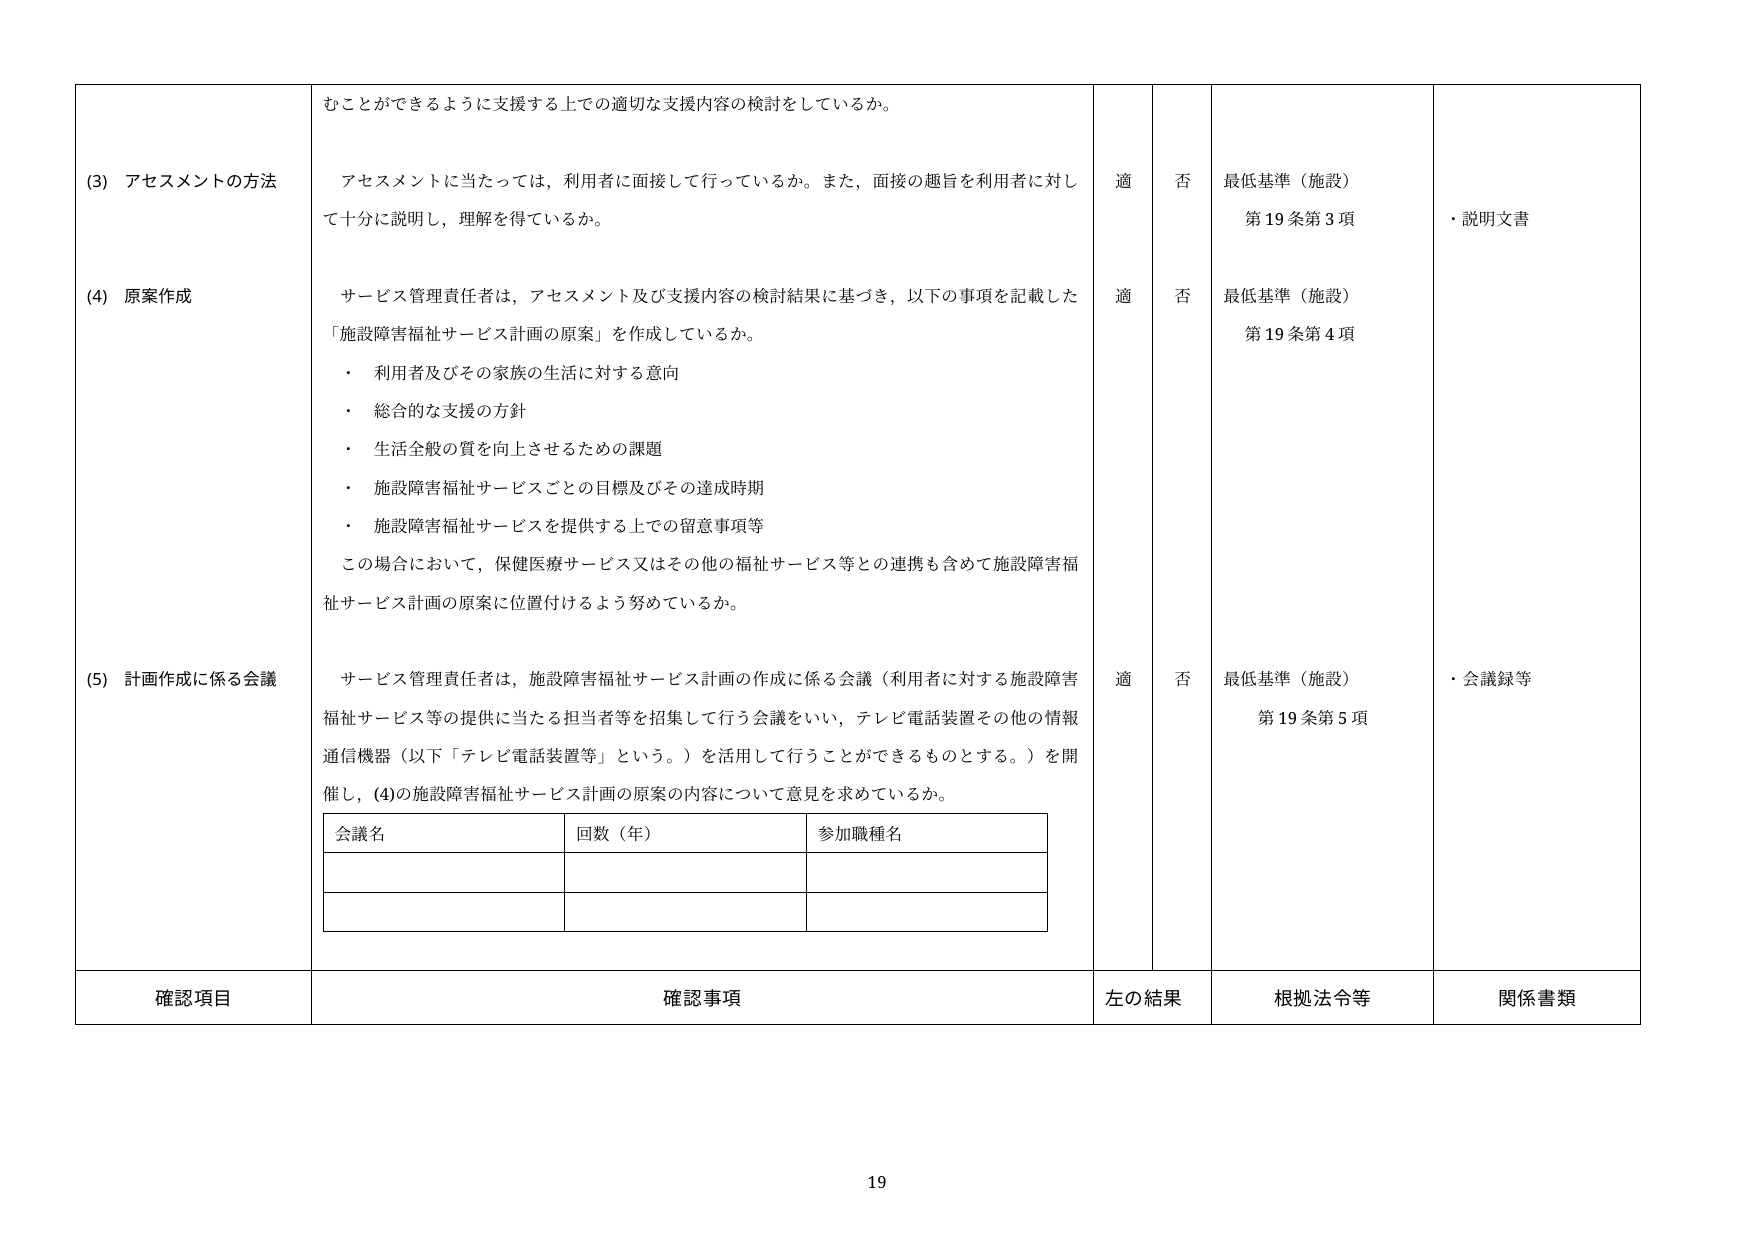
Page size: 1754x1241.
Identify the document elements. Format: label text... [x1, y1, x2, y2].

table_cell 左の結果 [1094, 971, 1211, 1024]
table_cell 根拠法令等 [1212, 971, 1433, 1024]
table_cell 否 否 否 否 否 否 [1153, 85, 1211, 970]
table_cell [1434, 85, 1640, 970]
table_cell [1212, 85, 1433, 970]
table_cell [312, 85, 1093, 970]
table_cell 関係書類 [1434, 971, 1640, 1024]
table_cell 確認事項 [312, 971, 1093, 1024]
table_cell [76, 85, 311, 970]
table_cell 確認項目 [76, 971, 311, 1024]
table_cell 適 適 適 適 適 適 [1094, 85, 1152, 970]
